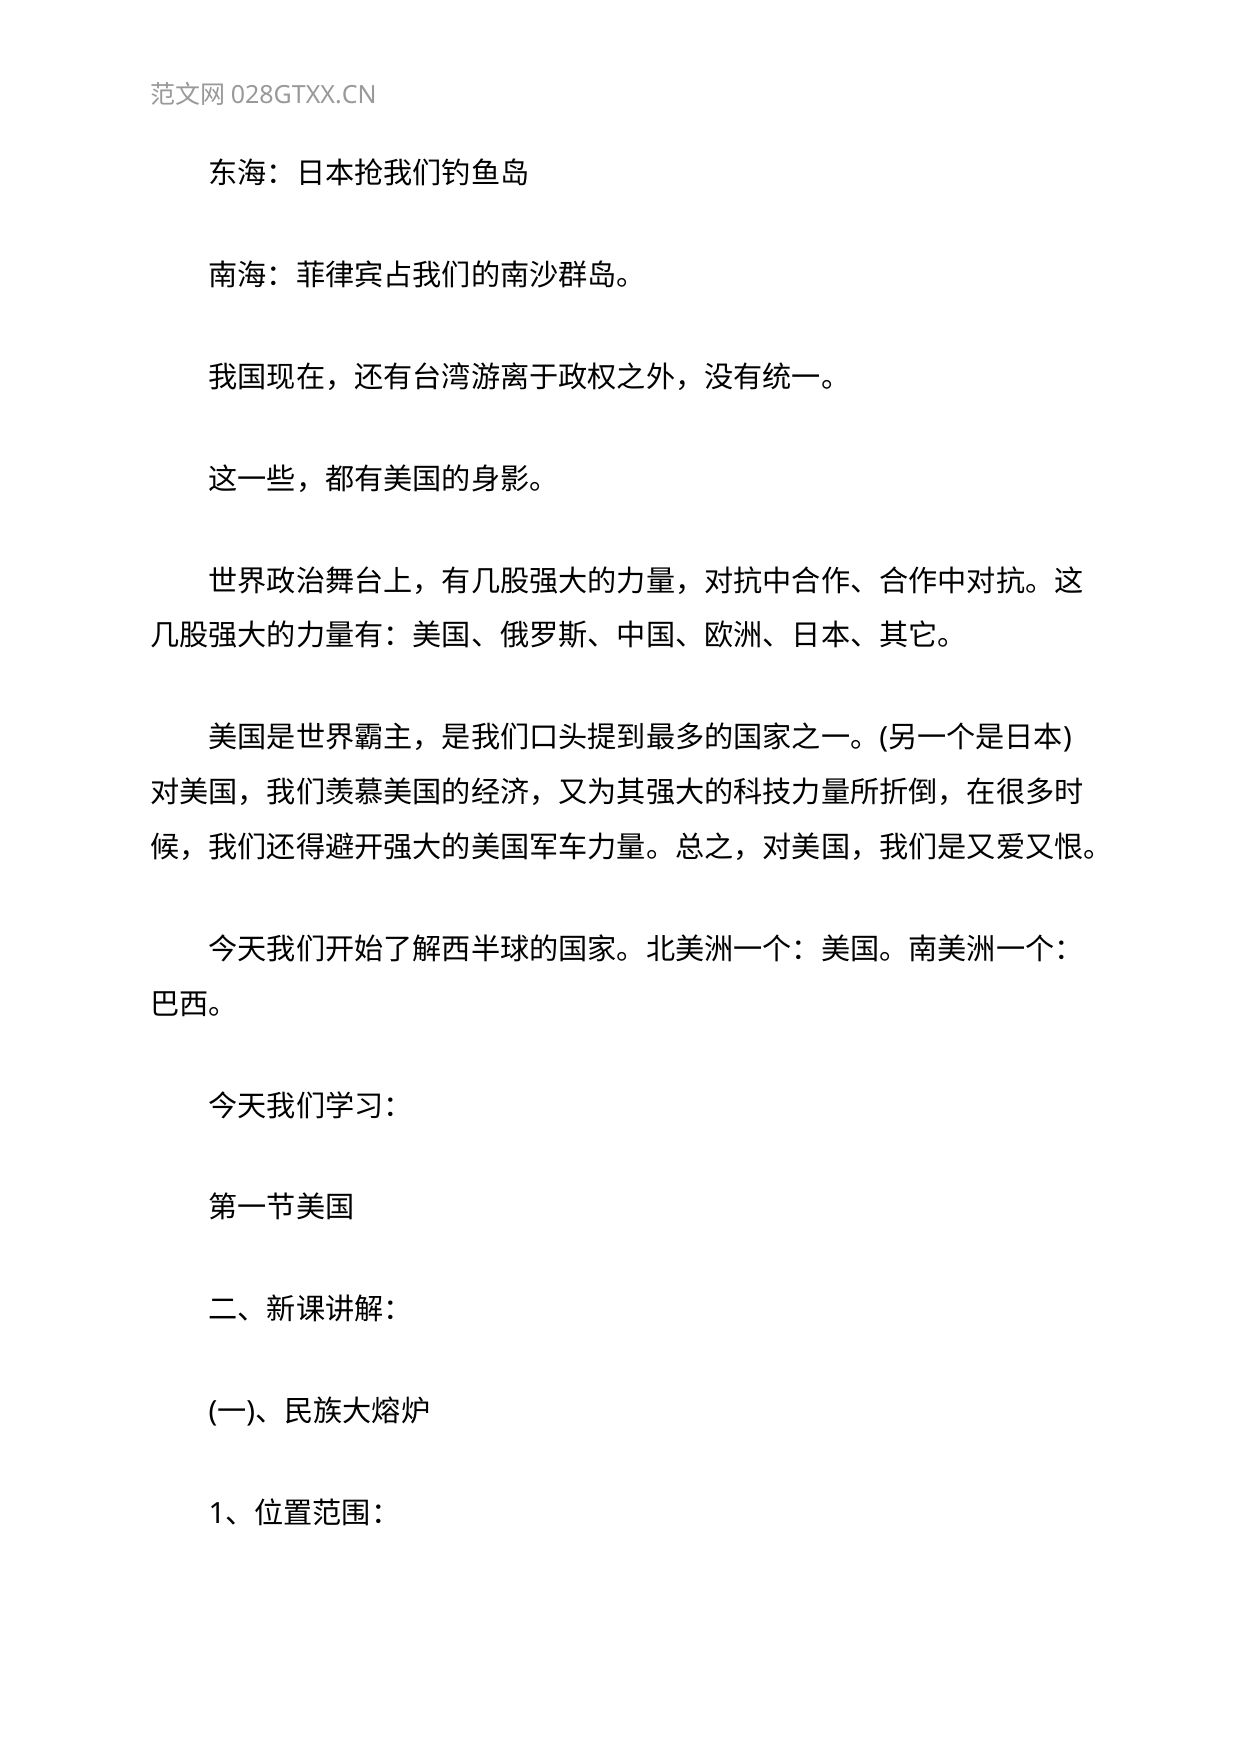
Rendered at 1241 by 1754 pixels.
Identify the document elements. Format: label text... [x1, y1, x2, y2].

text 东海：日本抢我们钓鱼岛 [150, 150, 1090, 192]
text 第一节美国 [150, 1184, 1090, 1226]
text 我国现在，还有台湾游离于政权之外，没有统一。 [150, 353, 1090, 396]
text (一)、民族大熔炉 [150, 1387, 1090, 1430]
text 今天我们开始了解西半球的国家。北美洲一个：美国。南美洲一个：巴西。 [150, 925, 1090, 1023]
text 这一些，都有美国的身影。 [150, 455, 1090, 498]
text 二、新课讲解： [150, 1286, 1090, 1328]
text 今天我们学习： [150, 1082, 1090, 1124]
text 1、位置范围： [150, 1489, 1090, 1532]
text 南海：菲律宾占我们的南沙群岛。 [150, 252, 1090, 294]
text 美国是世界霸主，是我们口头提到最多的国家之一。(另一个是日本)对美国，我们羡慕美国的经济，又为其强大的科技力量所折倒，在很多时候，我们还得避开强大的美国军车力量。总之，对美国，我们是又爱又恨。 [150, 714, 1090, 866]
text 世界政治舞台上，有几股强大的力量，对抗中合作、合作中对抗。这几股强大的力量有：美国、俄罗斯、中国、欧洲、日本、其它。 [150, 557, 1090, 654]
